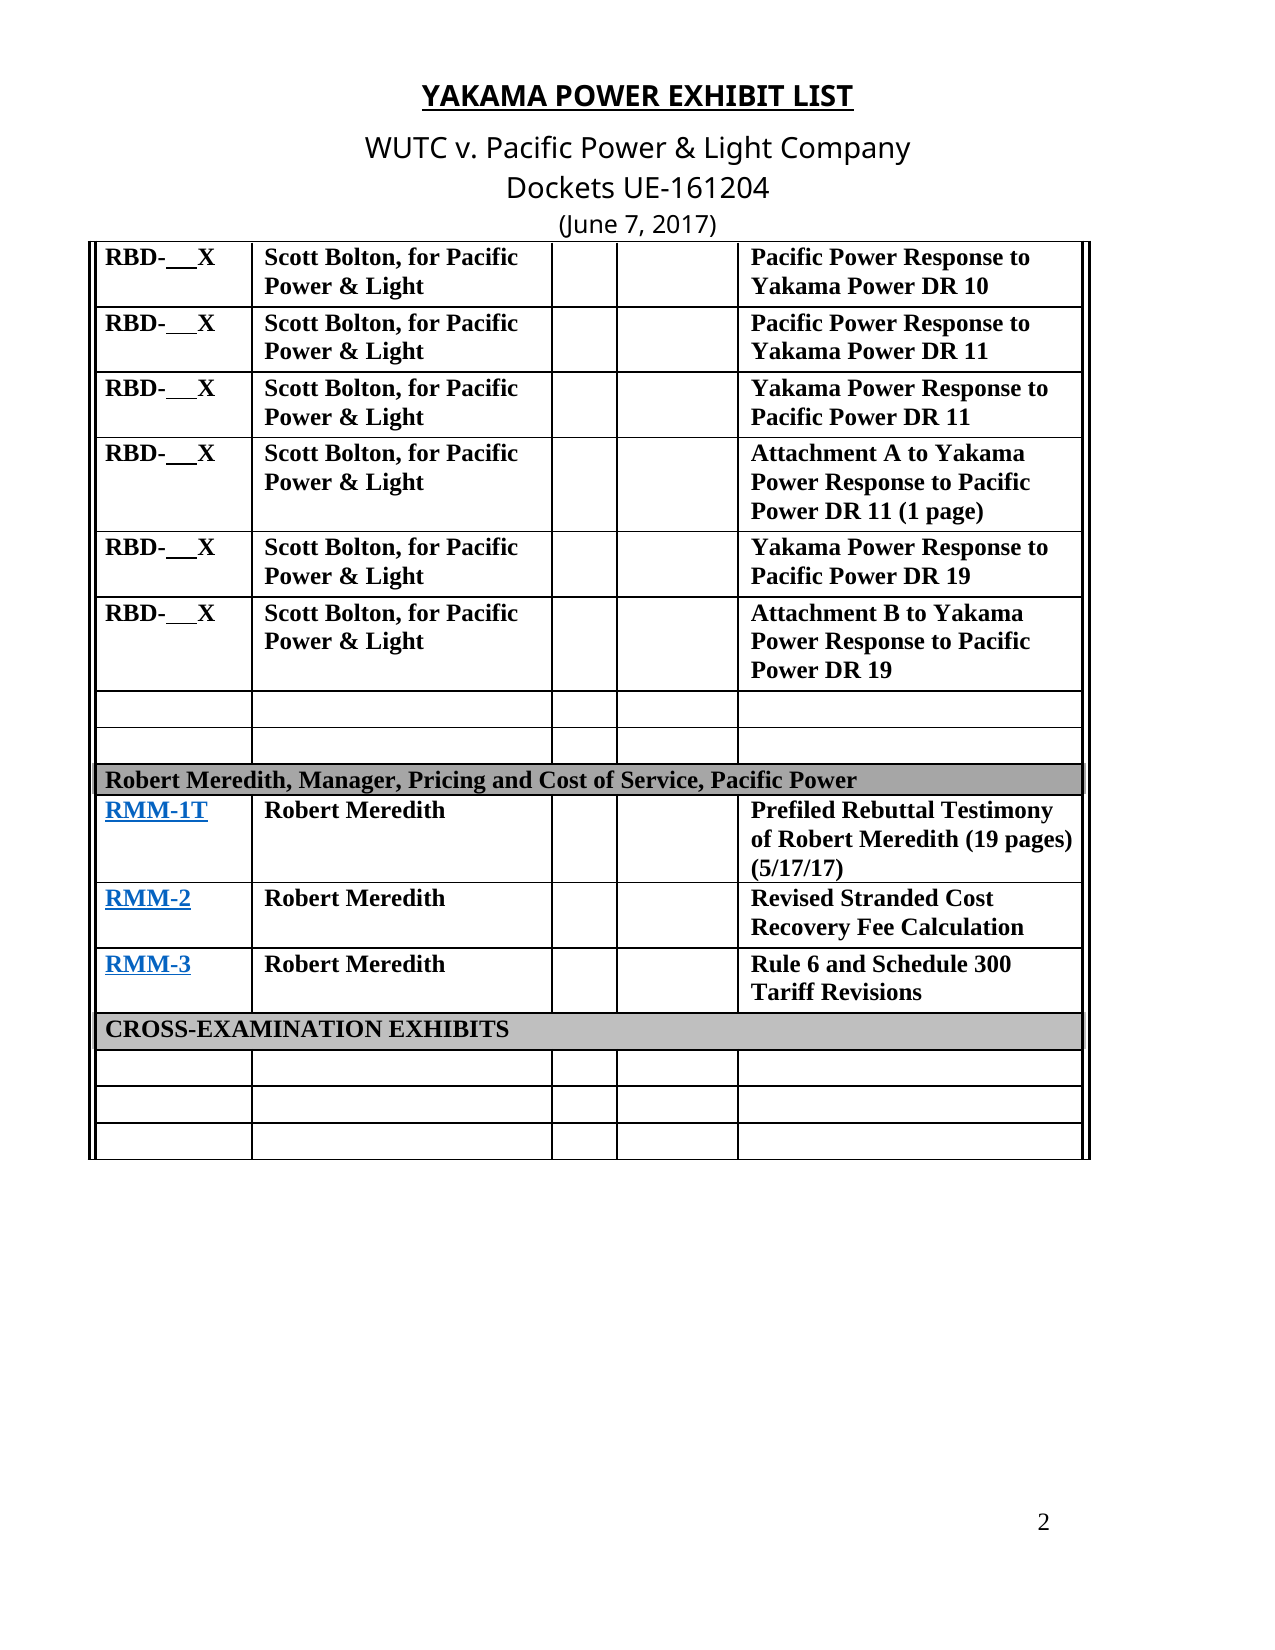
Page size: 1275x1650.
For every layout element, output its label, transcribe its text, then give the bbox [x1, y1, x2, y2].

table_cell [253, 1124, 551, 1158]
table_cell Pacific Power Response to Yakama Power DR 11 [739, 308, 1081, 371]
table_cell [97, 1124, 251, 1158]
table_cell Yakama Power Response to Pacific Power DR 19 [739, 532, 1081, 596]
table_cell [253, 1087, 551, 1122]
table_cell RMM-1T [97, 796, 251, 882]
table_cell [618, 373, 737, 437]
table_cell [253, 1051, 551, 1085]
table_cell [553, 728, 616, 763]
table_cell [253, 692, 551, 727]
table_cell Prefiled Rebuttal Testimony of Robert Meredith (19 pages) (5/17/17) [739, 796, 1081, 882]
table_cell [553, 1087, 616, 1122]
table_cell Yakama Power Response to Pacific Power DR 11 [739, 373, 1081, 437]
table_cell [739, 1087, 1081, 1122]
table_cell [97, 728, 251, 763]
table_cell [553, 373, 616, 437]
table_cell Scott Bolton, for Pacific Power & Light [253, 373, 551, 437]
table_cell RMM-3 [97, 949, 251, 1012]
table_cell Attachment A to Yakama Power Response to Pacific Power DR 11 (1 page) [739, 438, 1081, 531]
table_cell Robert Meredith [253, 949, 551, 1012]
table_cell RBD- X [97, 532, 251, 596]
table_cell [553, 1051, 616, 1085]
table_cell Pacific Power Response to Yakama Power DR 10 [739, 242, 1081, 306]
table_cell [553, 438, 616, 531]
table_cell [618, 883, 737, 947]
table_cell [618, 1124, 737, 1158]
table_cell CROSS-EXAMINATION EXHIBITS [97, 1014, 1081, 1049]
table_cell Attachment B to Yakama Power Response to Pacific Power DR 19 [739, 598, 1081, 690]
table_cell [618, 1087, 737, 1122]
table_cell [618, 598, 737, 690]
table_cell [553, 308, 616, 371]
table_cell RBD- X [97, 242, 252, 306]
table_cell [253, 728, 551, 763]
table_cell Scott Bolton, for Pacific Power & Light [253, 598, 551, 690]
table_cell Robert Meredith, Manager, Pricing and Cost of Service, Pacific Power [97, 765, 1081, 794]
table_cell RBD- X [97, 598, 251, 690]
table_cell [97, 1087, 251, 1122]
table_cell [739, 1124, 1081, 1158]
table_cell [739, 1051, 1081, 1085]
table_cell Robert Meredith [253, 883, 551, 947]
table_cell [618, 532, 737, 596]
table_cell [553, 796, 616, 882]
table_cell RBD- X [97, 438, 251, 531]
table_cell [618, 438, 737, 531]
table_cell [618, 308, 737, 371]
table_cell Rule 6 and Schedule 300 Tariff Revisions [739, 949, 1081, 1012]
table_cell [739, 692, 1081, 727]
table_cell RBD- X [97, 308, 251, 371]
table_cell [618, 242, 738, 306]
table_cell [618, 692, 737, 727]
table_cell [97, 692, 251, 727]
table_cell [618, 796, 737, 882]
table_cell [618, 1051, 737, 1085]
table_cell RMM-2 [97, 883, 251, 947]
table_cell RBD- X [97, 373, 251, 437]
table_cell [553, 692, 616, 727]
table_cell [253, 242, 552, 306]
table_cell [553, 1124, 616, 1158]
table_cell Scott Bolton, for Pacific Power & Light [253, 308, 551, 371]
table_cell Revised Stranded Cost Recovery Fee Calculation [739, 883, 1081, 947]
table_cell [618, 728, 737, 763]
table_cell [618, 949, 737, 1012]
table_cell [553, 883, 616, 947]
table_cell [553, 949, 616, 1012]
table_cell [97, 1051, 251, 1085]
table_cell [739, 728, 1081, 763]
table_cell Scott Bolton, for Pacific Power & Light [253, 438, 551, 531]
table_cell [553, 242, 617, 306]
table_cell Robert Meredith [253, 796, 551, 882]
table_cell [553, 598, 616, 690]
table_cell Scott Bolton, for Pacific Power & Light [253, 532, 551, 596]
table_cell [553, 532, 616, 596]
